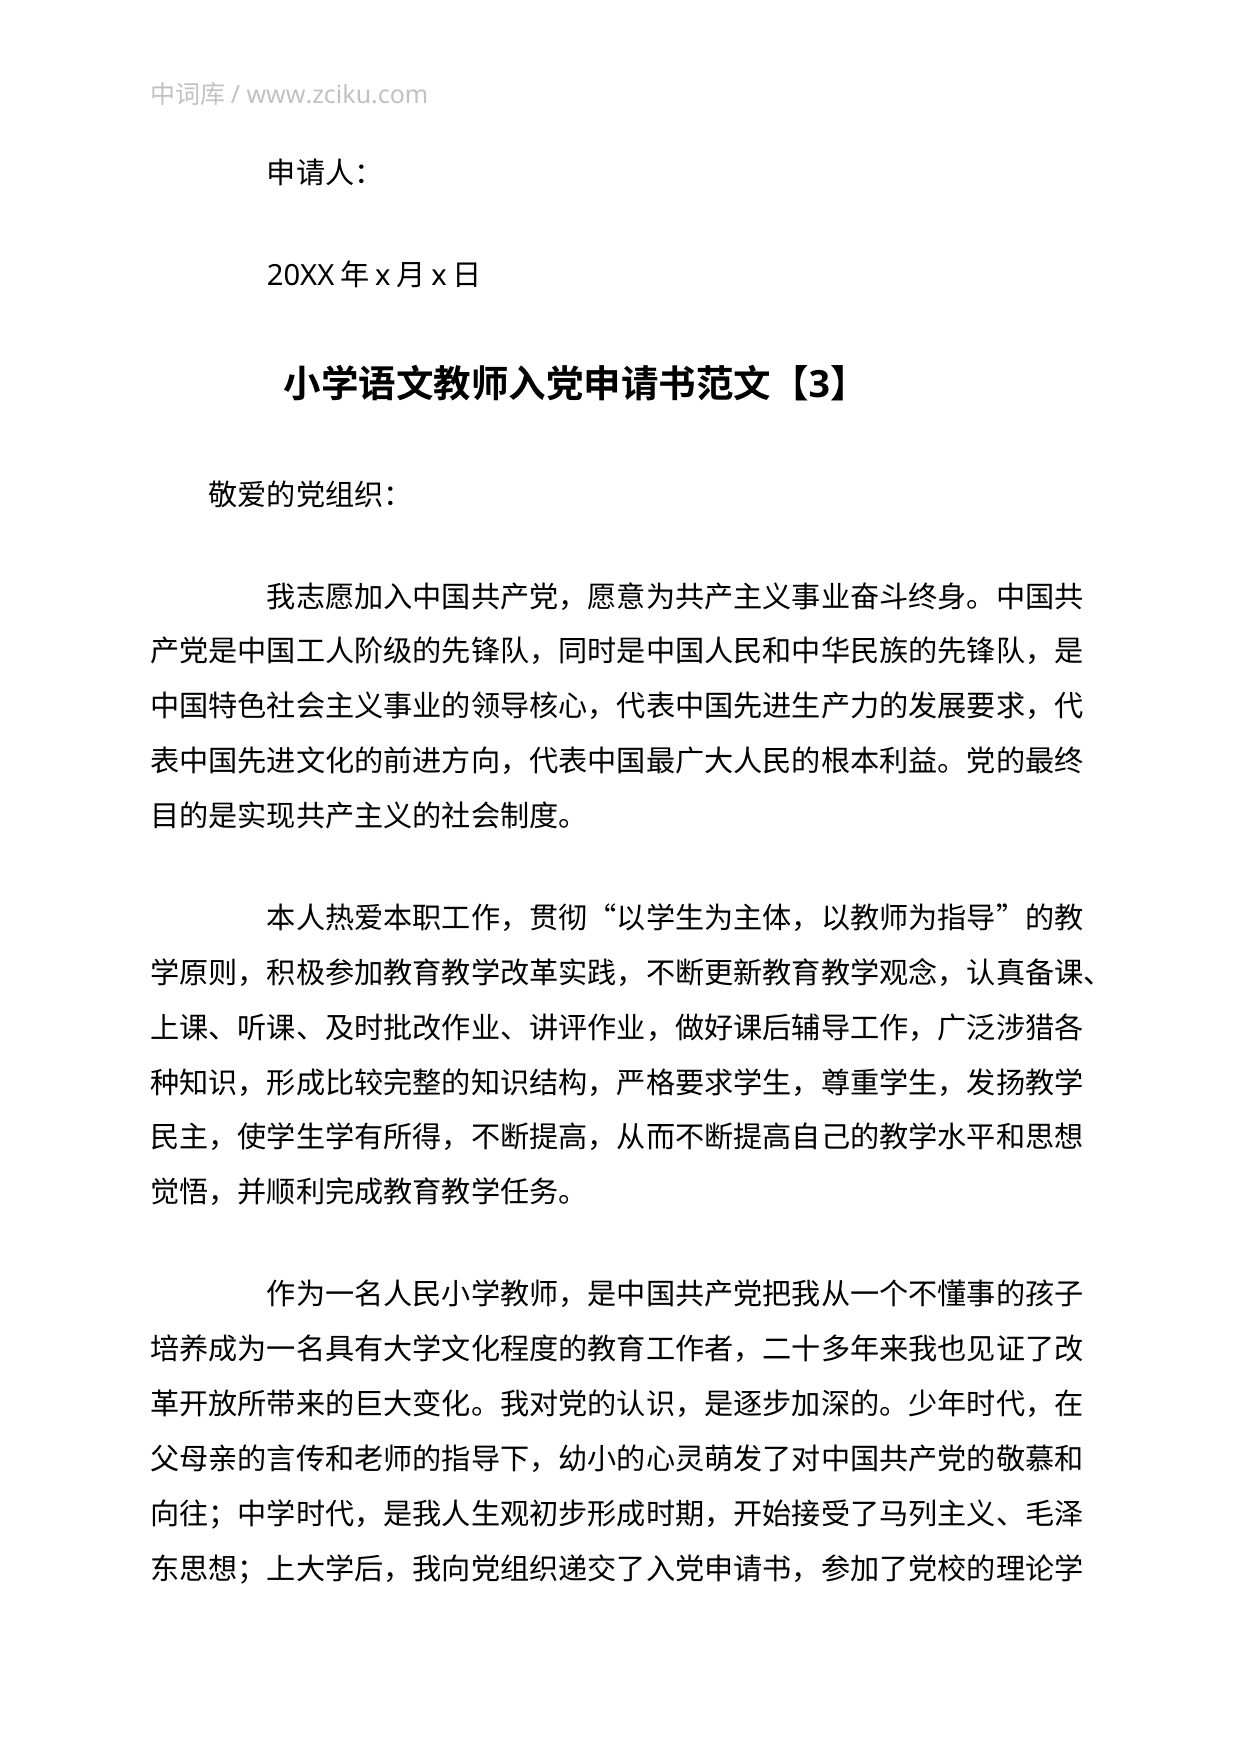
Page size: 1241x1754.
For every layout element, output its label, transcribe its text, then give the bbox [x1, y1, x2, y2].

text 小学语文教师入党申请书范文【3】 [150, 354, 1090, 408]
text 申请人： [150, 150, 1090, 192]
text 20XX年x月x日 [150, 252, 1090, 294]
text 我志愿加入中国共产党，愿意为共产主义事业奋斗终身。中国共产党是中国工人阶级的先锋队，同时是中国人民和中华民族的先锋队，是中国特色社会主义事业的领导核心，代表中国先进生产力的发展要求，代表中国先进文化的前进方向，代表中国最广大人民的根本利益。党的最终目的是实现共产主义的社会制度。 [150, 573, 1090, 835]
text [150, 1271, 1090, 1587]
text 本人热爱本职工作，贯彻“以学生为主体，以教师为指导”的教学原则，积极参加教育教学改革实践，不断更新教育教学观念，认真备课、上课、听课、及时批改作业、讲评作业，做好课后辅导工作，广泛涉猎各种知识，形成比较完整的知识结构，严格要求学生，尊重学生，发扬教学民主，使学生学有所得，不断提高，从而不断提高自己的教学水平和思想觉悟，并顺利完成教育教学任务。 [150, 894, 1090, 1211]
text 敬爱的党组织： [150, 471, 1090, 514]
